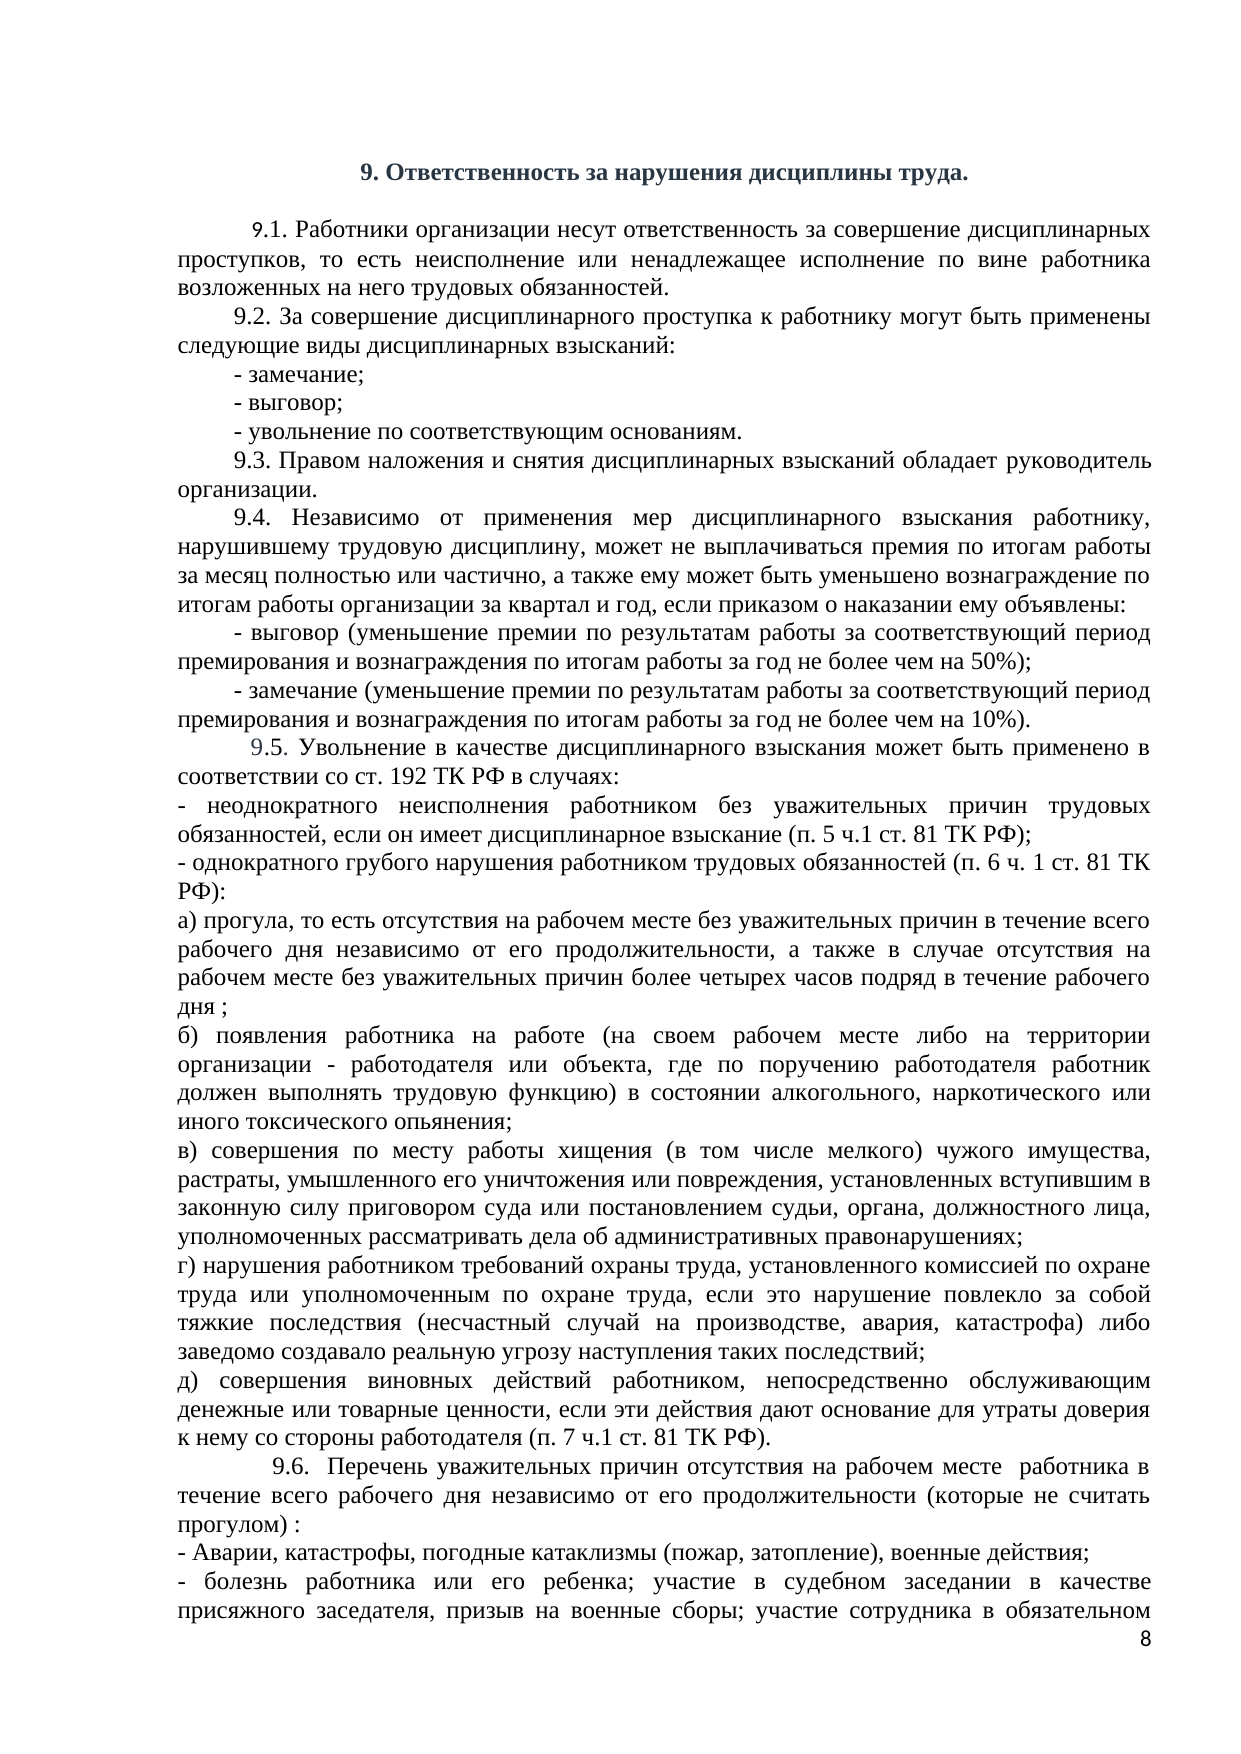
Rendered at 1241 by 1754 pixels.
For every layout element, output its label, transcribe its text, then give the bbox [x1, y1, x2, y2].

text - замечание (уменьшение премии по результатам работы за соответствующий период премирования и вознаграждения по итогам работы за год не более чем на 10%). [177, 675, 1152, 732]
text 9.3. Правом наложения и снятия дисциплинарных взысканий обладает руководитель организации. [177, 445, 1152, 502]
text - Аварии, катастрофы, погодные катаклизмы (пожар, затопление), военные действия; [177, 1537, 1152, 1566]
text д) совершения виновных действий работником, непосредственно обслуживающим денежные или товарные ценности, если эти действия дают основание для утраты доверия к нему со стороны работодателя (п. 7 ч.1 ст. 81 ТК РФ). [177, 1365, 1152, 1451]
text 9. Ответственность за нарушения дисциплины труда. [177, 157, 1152, 186]
text 9.2. За совершение дисциплинарного проступка к работнику могут быть применены следующие виды дисциплинарных взысканий: [177, 301, 1152, 359]
text а) прогула, то есть отсутствия на рабочем месте без уважительных причин в течение всего рабочего дня независимо от его продолжительности, а также в случае отсутствия на рабочем месте без уважительных причин более четырех часов подряд в течение рабочего дня ; [177, 905, 1152, 1020]
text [177, 1566, 1152, 1624]
text - увольнение по соответствующим основаниям. [177, 416, 1152, 445]
text г) нарушения работником требований охраны труда, установленного комиссией по охране труда или уполномоченным по охране труда, если это нарушение повлекло за собой тяжкие последствия (несчастный случай на производстве, авария, катастрофа) либо заведомо создавало реальную угрозу наступления таких последствий; [177, 1250, 1152, 1365]
text 9.1. Работники организации несут ответственность за совершение дисциплинарных проступков, то есть неисполнение или ненадлежащее исполнение по вине работника возложенных на него трудовых обязанностей. [177, 214, 1152, 301]
text в) совершения по месту работы хищения (в том числе мелкого) чужого имущества, растраты, умышленного его уничтожения или повреждения, установленных вступившим в законную силу приговором суда или постановлением судьи, органа, должностного лица, уполномоченных рассматривать дела об административных правонарушениях; [177, 1135, 1152, 1250]
text 9.4. Независимо от применения мер дисциплинарного взыскания работнику, нарушившему трудовую дисциплину, может не выплачиваться премия по итогам работы за месяц полностью или частично, а также ему может быть уменьшено вознаграждение по итогам работы организации за квартал и год, если приказом о наказании ему объявлены: [177, 502, 1152, 617]
text - выговор; [177, 387, 1152, 416]
text 9.6. Перечень уважительных причин отсутствия на рабочем месте работника в течение всего рабочего дня независимо от его продолжительности (которые не считать прогулом) : [177, 1451, 1152, 1537]
text б) появления работника на работе (на своем рабочем месте либо на территории организации - работодателя или объекта, где по поручению работодателя работник должен выполнять трудовую функцию) в состоянии алкогольного, наркотического или иного токсического опьянения; [177, 1020, 1152, 1135]
text - выговор (уменьшение премии по результатам работы за соответствующий период премирования и вознаграждения по итогам работы за год не более чем на 50%); [177, 617, 1152, 675]
text - неоднократного неисполнения работником без уважительных причин трудовых обязанностей, если он имеет дисциплинарное взыскание (п. 5 ч.1 ст. 81 ТК РФ); [177, 790, 1152, 847]
text - замечание; [177, 359, 1152, 387]
text - однократного грубого нарушения работником трудовых обязанностей (п. 6 ч. 1 ст. 81 ТК РФ): [177, 847, 1152, 905]
text 9.5. Увольнение в качестве дисциплинарного взыскания может быть применено в соответствии со ст. 192 ТК РФ в случаях: [177, 732, 1152, 790]
